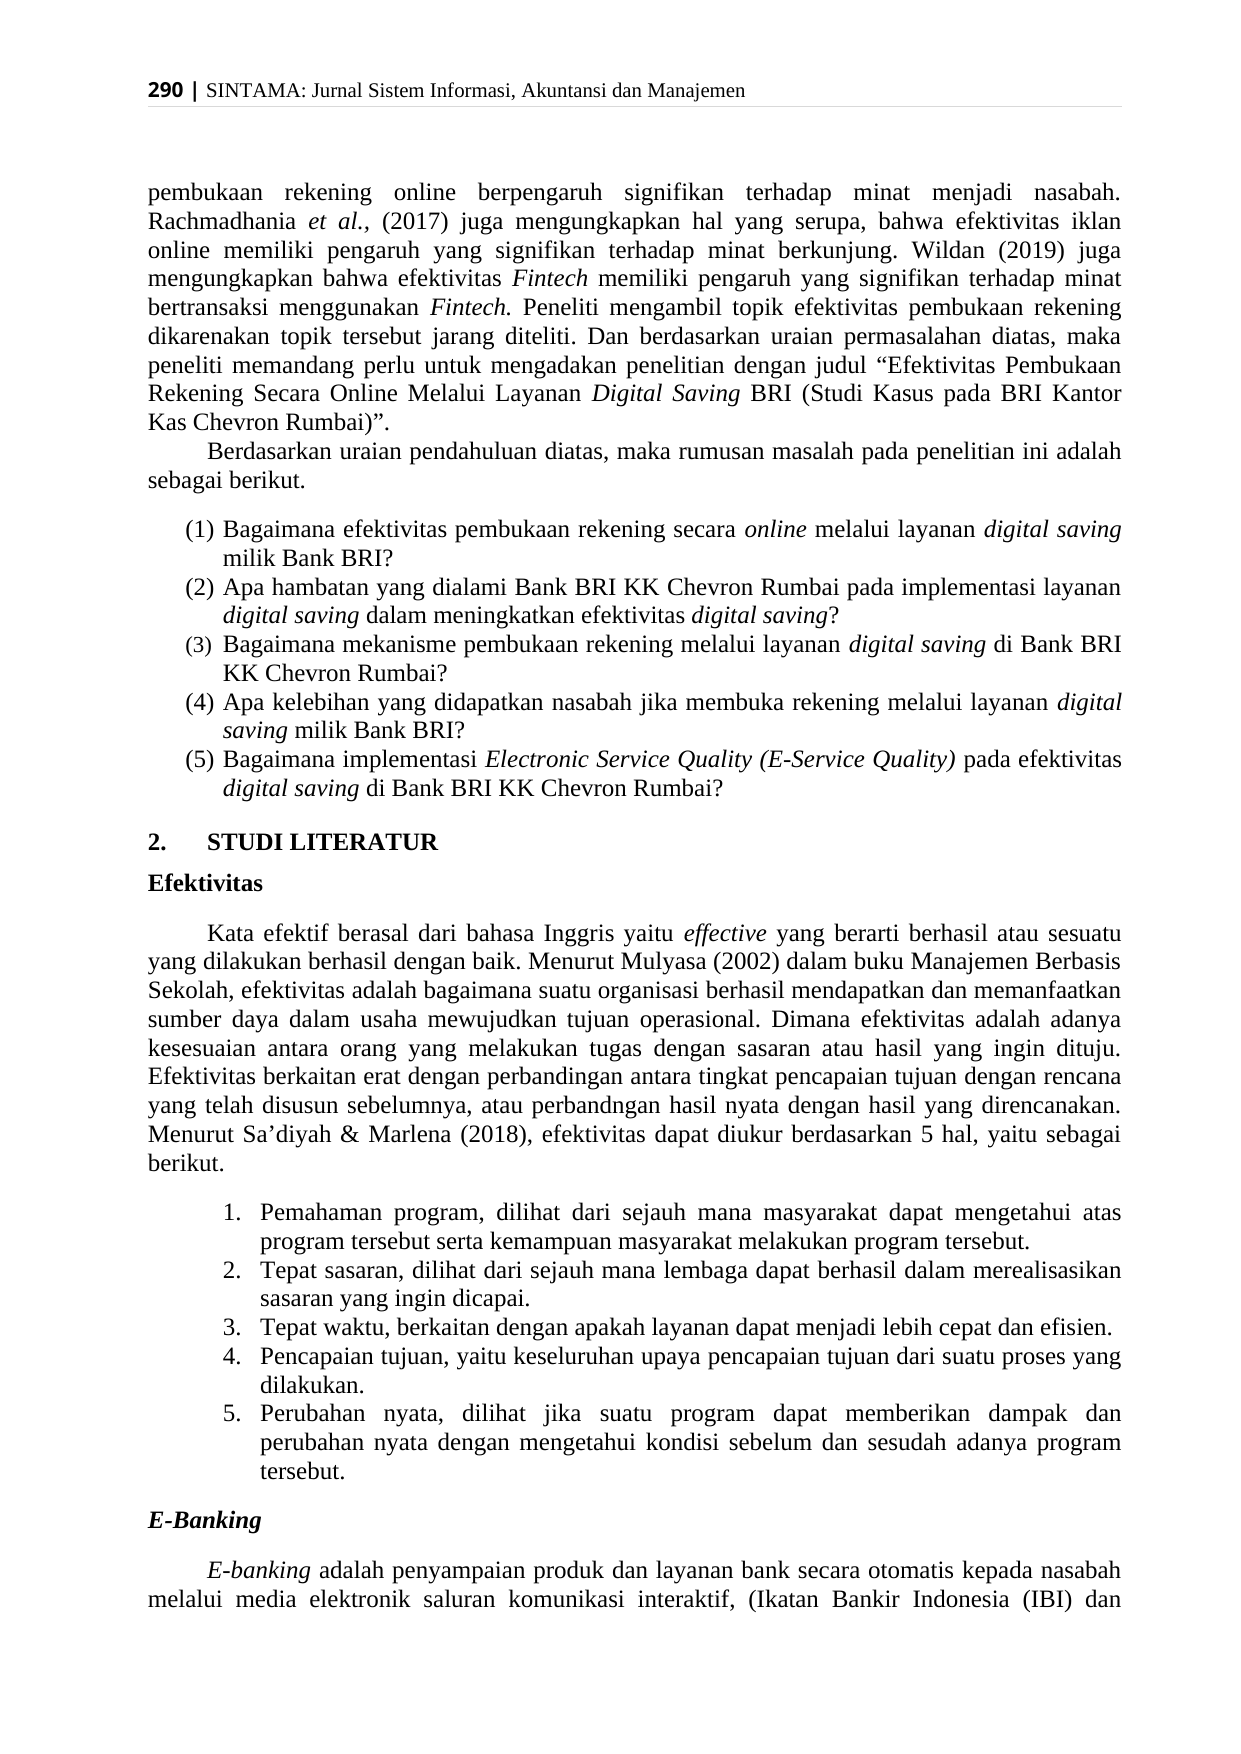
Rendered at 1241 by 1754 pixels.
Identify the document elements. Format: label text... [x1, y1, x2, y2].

list Pencapaian tujuan, yaitu keseluruhan upaya pencapaian tujuan dari suatu proses yang dilakukan. [223, 1341, 1122, 1398]
list Bagaimana efektivitas pembukaan rekening secara online melalui layanan digital saving milik Bank BRI? [185, 514, 1122, 572]
text Kata efektif berasal dari bahasa Inggris yaitu effective yang berarti berhasil atau sesuatu yang dilakukan berhasil dengan baik. Menurut Mulyasa (2002) dalam buku Manajemen Berbasis Sekolah, efektivitas adalah bagaimana suatu organisasi berhasil mendapatkan dan memanfaatkan sumber daya dalam usaha mewujudkan tujuan operasional. Dimana efektivitas adalah adanya kesesuaian antara orang yang melakukan tugas dengan sasaran atau hasil yang ingin dituju. Efektivitas berkaitan erat dengan perbandingan antara tingkat pencapaian tujuan dengan rencana yang telah disusun sebelumnya, atau perbandngan hasil nyata dengan hasil yang direncanakan. Menurut Sa’diyah & Marlena (2018), efektivitas dapat diukur berdasarkan 5 hal, yaitu sebagai berikut. [148, 918, 1122, 1176]
list Bagaimana mekanisme pembukaan rekening melalui layanan digital saving di Bank BRI KK Chevron Rumbai? [185, 629, 1122, 687]
list Apa hambatan yang dialami Bank BRI KK Chevron Rumbai pada implementasi layanan digital saving dalam meningkatkan efektivitas digital saving? [185, 572, 1122, 629]
list Tepat sasaran, dilihat dari sejauh mana lembaga dapat berhasil dalam merealisasikan sasaran yang ingin dicapai. [223, 1255, 1122, 1312]
list Tepat waktu, berkaitan dengan apakah layanan dapat menjadi lebih cepat dan efisien. [223, 1312, 1122, 1341]
text Berdasarkan uraian pendahuluan diatas, maka rumusan masalah pada penelitian ini adalah sebagai berikut. [148, 436, 1122, 493]
subtitle STUDI LITERATUR [148, 827, 1122, 856]
list Apa kelebihan yang didapatkan nasabah jika membuka rekening melalui layanan digital saving milik Bank BRI? [185, 687, 1122, 744]
text E-Banking [148, 1506, 1122, 1534]
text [148, 177, 1122, 436]
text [148, 1555, 1122, 1613]
list Pemahaman program, dilihat dari sejauh mana masyarakat dapat mengetahui atas program tersebut serta kemampuan masyarakat melakukan program tersebut. [223, 1197, 1122, 1255]
list Perubahan nyata, dilihat jika suatu program dapat memberikan dampak dan perubahan nyata dengan mengetahui kondisi sebelum dan sesudah adanya program tersebut. [223, 1398, 1122, 1485]
list Bagaimana implementasi Electronic Service Quality (E-Service Quality) pada efektivitas digital saving di Bank BRI KK Chevron Rumbai? [185, 744, 1122, 802]
text Efektivitas [148, 868, 1122, 897]
